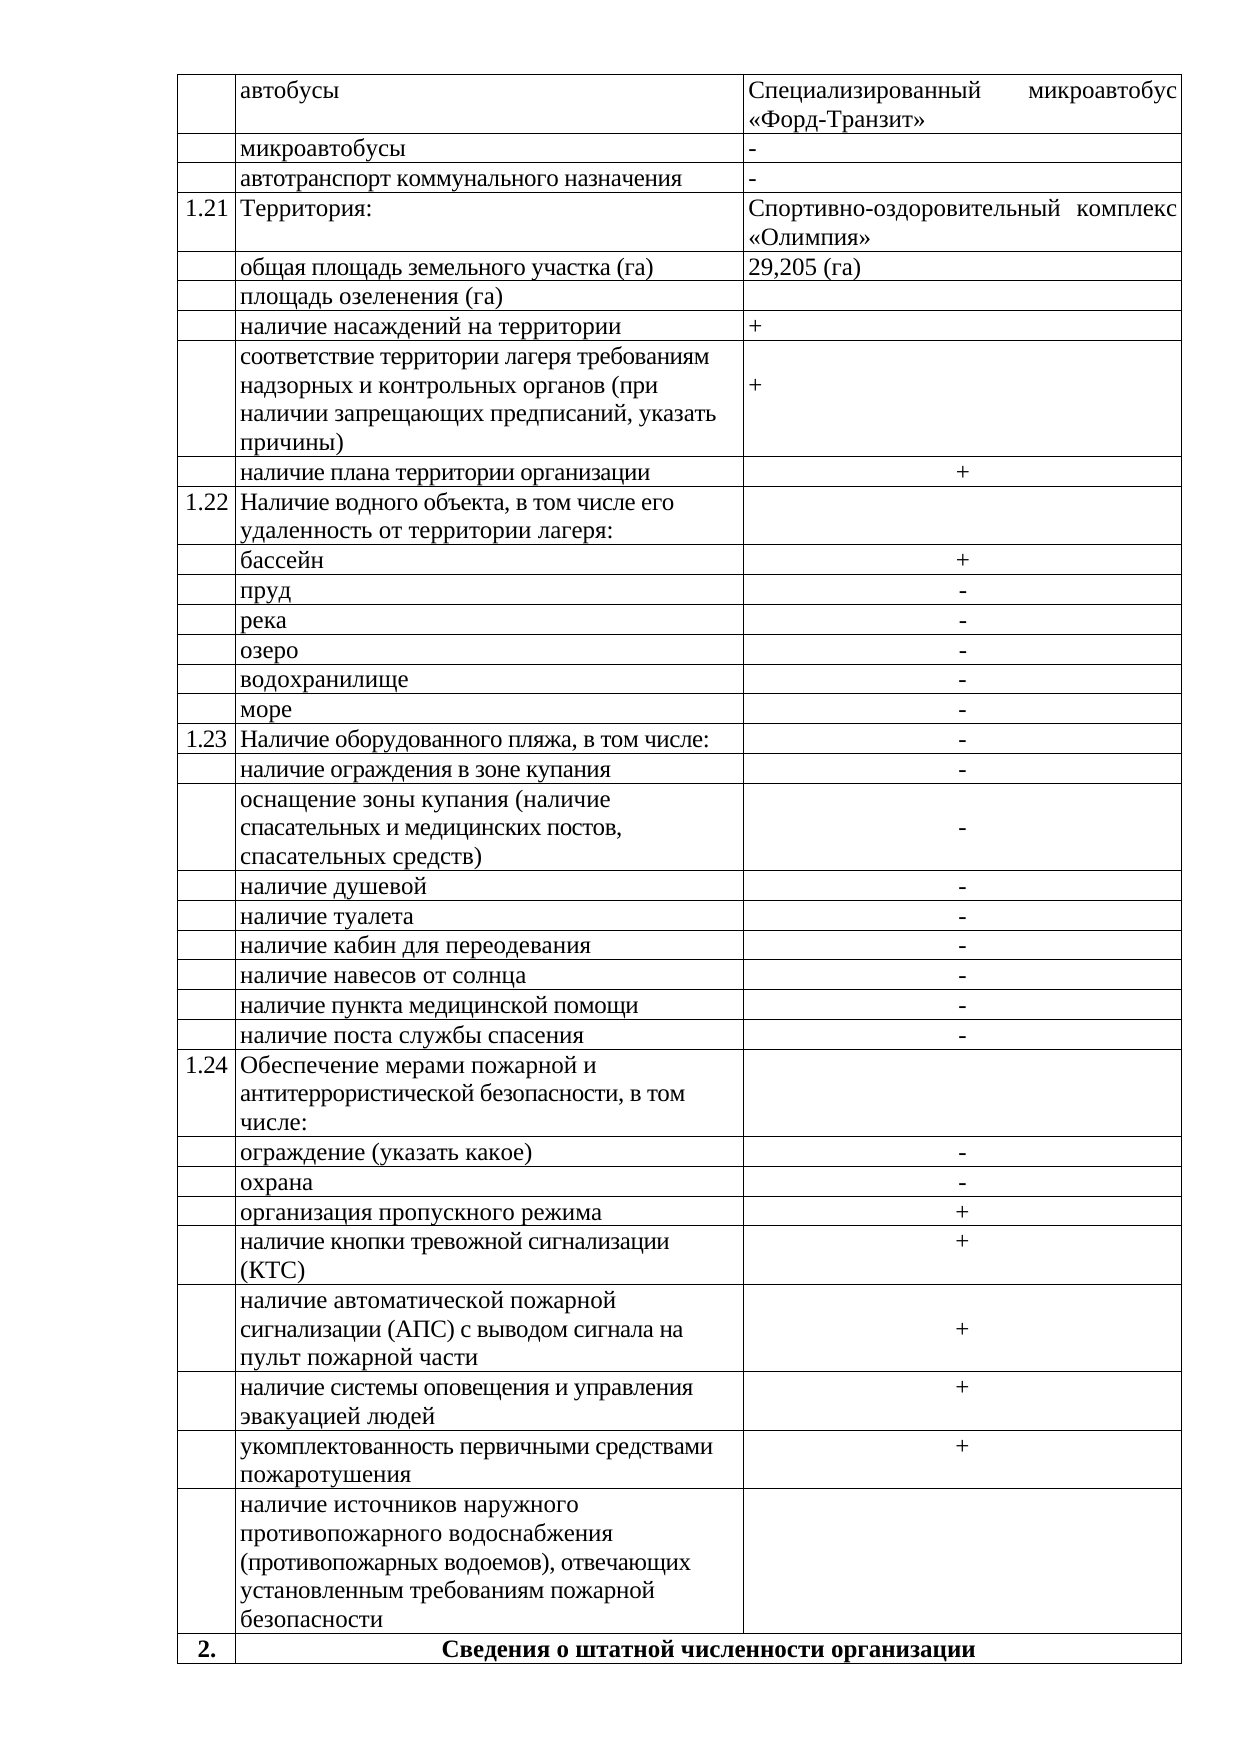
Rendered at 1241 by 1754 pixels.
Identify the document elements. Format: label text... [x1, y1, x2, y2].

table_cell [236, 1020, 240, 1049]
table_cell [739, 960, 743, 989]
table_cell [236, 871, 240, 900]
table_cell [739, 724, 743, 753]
table_cell [744, 1050, 1181, 1136]
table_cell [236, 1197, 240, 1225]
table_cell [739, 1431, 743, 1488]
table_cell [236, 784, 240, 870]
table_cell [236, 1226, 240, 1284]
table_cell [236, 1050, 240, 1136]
table_cell автобусы [236, 75, 743, 132]
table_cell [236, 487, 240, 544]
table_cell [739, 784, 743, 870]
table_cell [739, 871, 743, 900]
table_cell 1.22 [178, 487, 235, 544]
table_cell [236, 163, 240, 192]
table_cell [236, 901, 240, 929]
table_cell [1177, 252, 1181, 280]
table_cell + [744, 1431, 1181, 1488]
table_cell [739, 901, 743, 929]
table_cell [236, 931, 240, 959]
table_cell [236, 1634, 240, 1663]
table_cell - [744, 784, 1181, 870]
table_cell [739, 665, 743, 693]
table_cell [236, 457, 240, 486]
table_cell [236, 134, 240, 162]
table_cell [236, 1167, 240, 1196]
table_cell [1177, 281, 1181, 310]
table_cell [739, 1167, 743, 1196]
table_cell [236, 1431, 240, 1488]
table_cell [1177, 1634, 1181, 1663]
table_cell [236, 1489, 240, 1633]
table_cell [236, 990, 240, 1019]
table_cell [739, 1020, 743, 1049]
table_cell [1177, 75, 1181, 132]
table_cell [178, 1431, 235, 1488]
table_cell [744, 487, 1181, 544]
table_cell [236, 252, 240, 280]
table_cell [178, 1226, 235, 1284]
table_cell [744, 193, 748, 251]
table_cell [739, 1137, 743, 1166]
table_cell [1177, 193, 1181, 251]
table_cell 1.21 [178, 193, 235, 251]
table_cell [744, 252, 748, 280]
table_cell [178, 784, 235, 870]
table_cell [744, 1489, 1181, 1633]
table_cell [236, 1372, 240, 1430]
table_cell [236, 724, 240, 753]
table_cell [178, 1285, 235, 1371]
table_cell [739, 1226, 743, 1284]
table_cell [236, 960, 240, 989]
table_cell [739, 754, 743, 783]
table_cell [178, 75, 235, 132]
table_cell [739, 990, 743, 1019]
table_cell Территория: [236, 193, 743, 251]
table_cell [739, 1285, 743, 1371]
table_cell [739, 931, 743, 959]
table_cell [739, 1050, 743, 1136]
table_cell [178, 341, 235, 456]
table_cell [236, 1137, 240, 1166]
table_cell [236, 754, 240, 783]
table_cell [178, 1489, 235, 1633]
table_cell [178, 1372, 235, 1430]
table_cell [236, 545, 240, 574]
table_cell 1.24 [178, 1050, 235, 1136]
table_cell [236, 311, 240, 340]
table_cell + [744, 1372, 1181, 1430]
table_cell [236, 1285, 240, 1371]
table_cell + [744, 1285, 1181, 1371]
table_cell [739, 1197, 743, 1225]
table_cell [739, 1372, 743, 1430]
table_cell + [744, 341, 1181, 456]
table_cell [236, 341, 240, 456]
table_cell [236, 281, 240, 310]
table_cell [744, 281, 748, 310]
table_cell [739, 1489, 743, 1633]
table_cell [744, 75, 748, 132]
table_cell + [744, 1226, 1181, 1284]
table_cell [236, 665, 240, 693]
